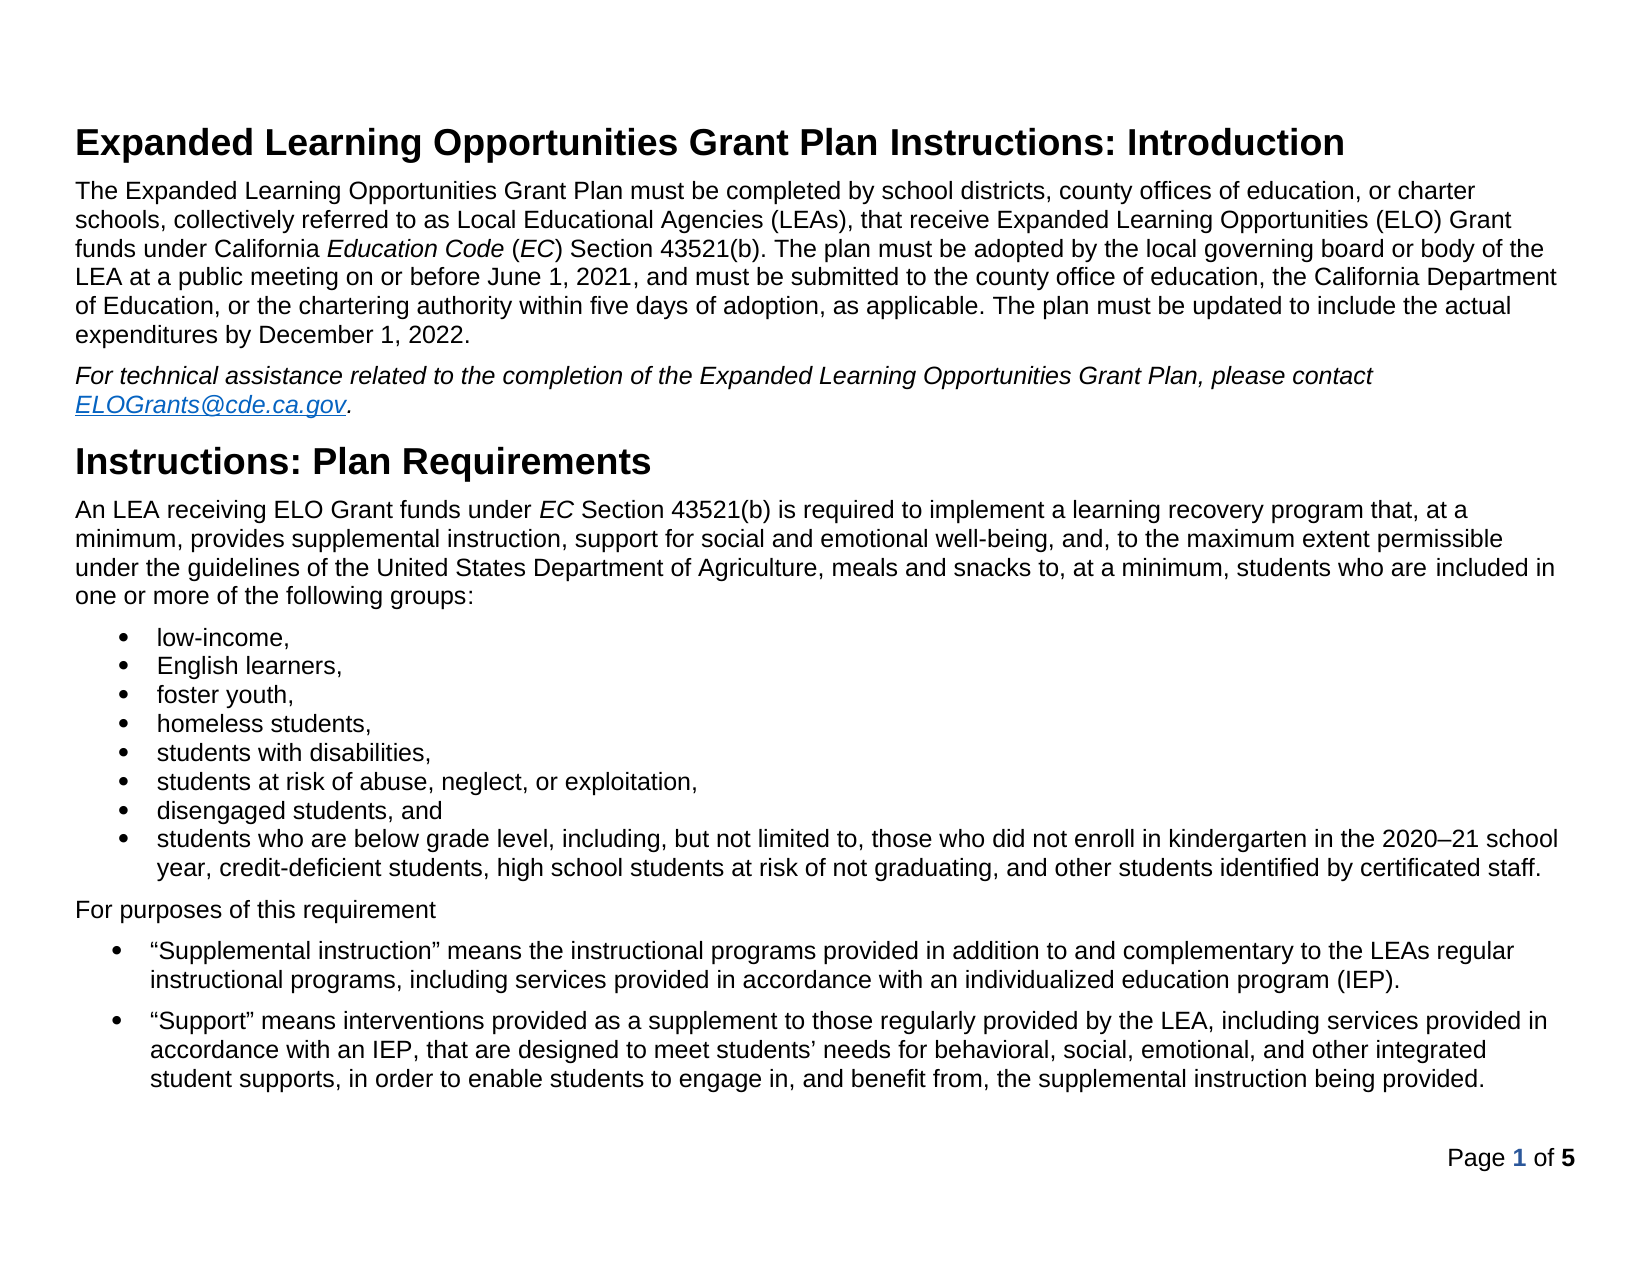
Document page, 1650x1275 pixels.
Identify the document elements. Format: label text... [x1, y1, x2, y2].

subtitle Expanded Learning Opportunities Grant Plan Instructions: Introduction [75, 120, 1575, 163]
text The Expanded Learning Opportunities Grant Plan must be completed by school districts, county offices of education, or charter schools, collectively referred to as Local Educational Agencies (LEAs), that receive Expanded Learning Opportunities (ELO) Grant funds under California Education Code (EC) Section 43521(b). The plan must be adopted by the local governing board or body of the LEA at a public meeting on or before June 1, 2021, and must be submitted to the county office of education, the California Department of Education, or the chartering authority within five days of adoption, as applicable. The plan must be updated to include the actual expenditures by December 1, 2022. [75, 176, 1575, 348]
list foster youth, [119, 680, 1575, 709]
list students who are below grade level, including, but not limited to, those who did not enroll in kindergarten in the 2020–21 school year, credit-deficient students, high school students at risk of not graduating, and other students identified by certificated staff. [119, 824, 1575, 882]
subtitle Instructions: Plan Requirements [75, 439, 1575, 482]
text For technical assistance related to the completion of the Expanded Learning Opportunities Grant Plan, please contact ELOGrants@cde.ca.gov. [75, 361, 1575, 418]
list disengaged students, and [119, 796, 1575, 824]
list “Support” means interventions provided as a supplement to those regularly provided by the LEA, including services provided in accordance with an IEP, that are designed to meet students’ needs for behavioral, social, emotional, and other integrated student supports, in order to enable students to engage in, and benefit from, the supplemental instruction being provided. [112, 1006, 1575, 1092]
list “Supplemental instruction” means the instructional programs provided in addition to and complementary to the LEAs regular instructional programs, including services provided in accordance with an individualized education program (IEP). [112, 936, 1575, 993]
list homeless students, [119, 709, 1575, 738]
text An LEA receiving ELO Grant funds under EC Section 43521(b) is required to implement a learning recovery program that, at a minimum, provides supplemental instruction, support for social and emotional well-being, and, to the maximum extent permissible under the guidelines of the United States Department of Agriculture, meals and snacks to, at a minimum, students who are included in one or more of the following groups: [75, 495, 1575, 610]
list English learners, [119, 651, 1575, 680]
list low-income, [119, 622, 1575, 651]
list students with disabilities, [119, 738, 1575, 767]
list students at risk of abuse, neglect, or exploitation, [119, 767, 1575, 796]
text For purposes of this requirement [75, 894, 1575, 923]
